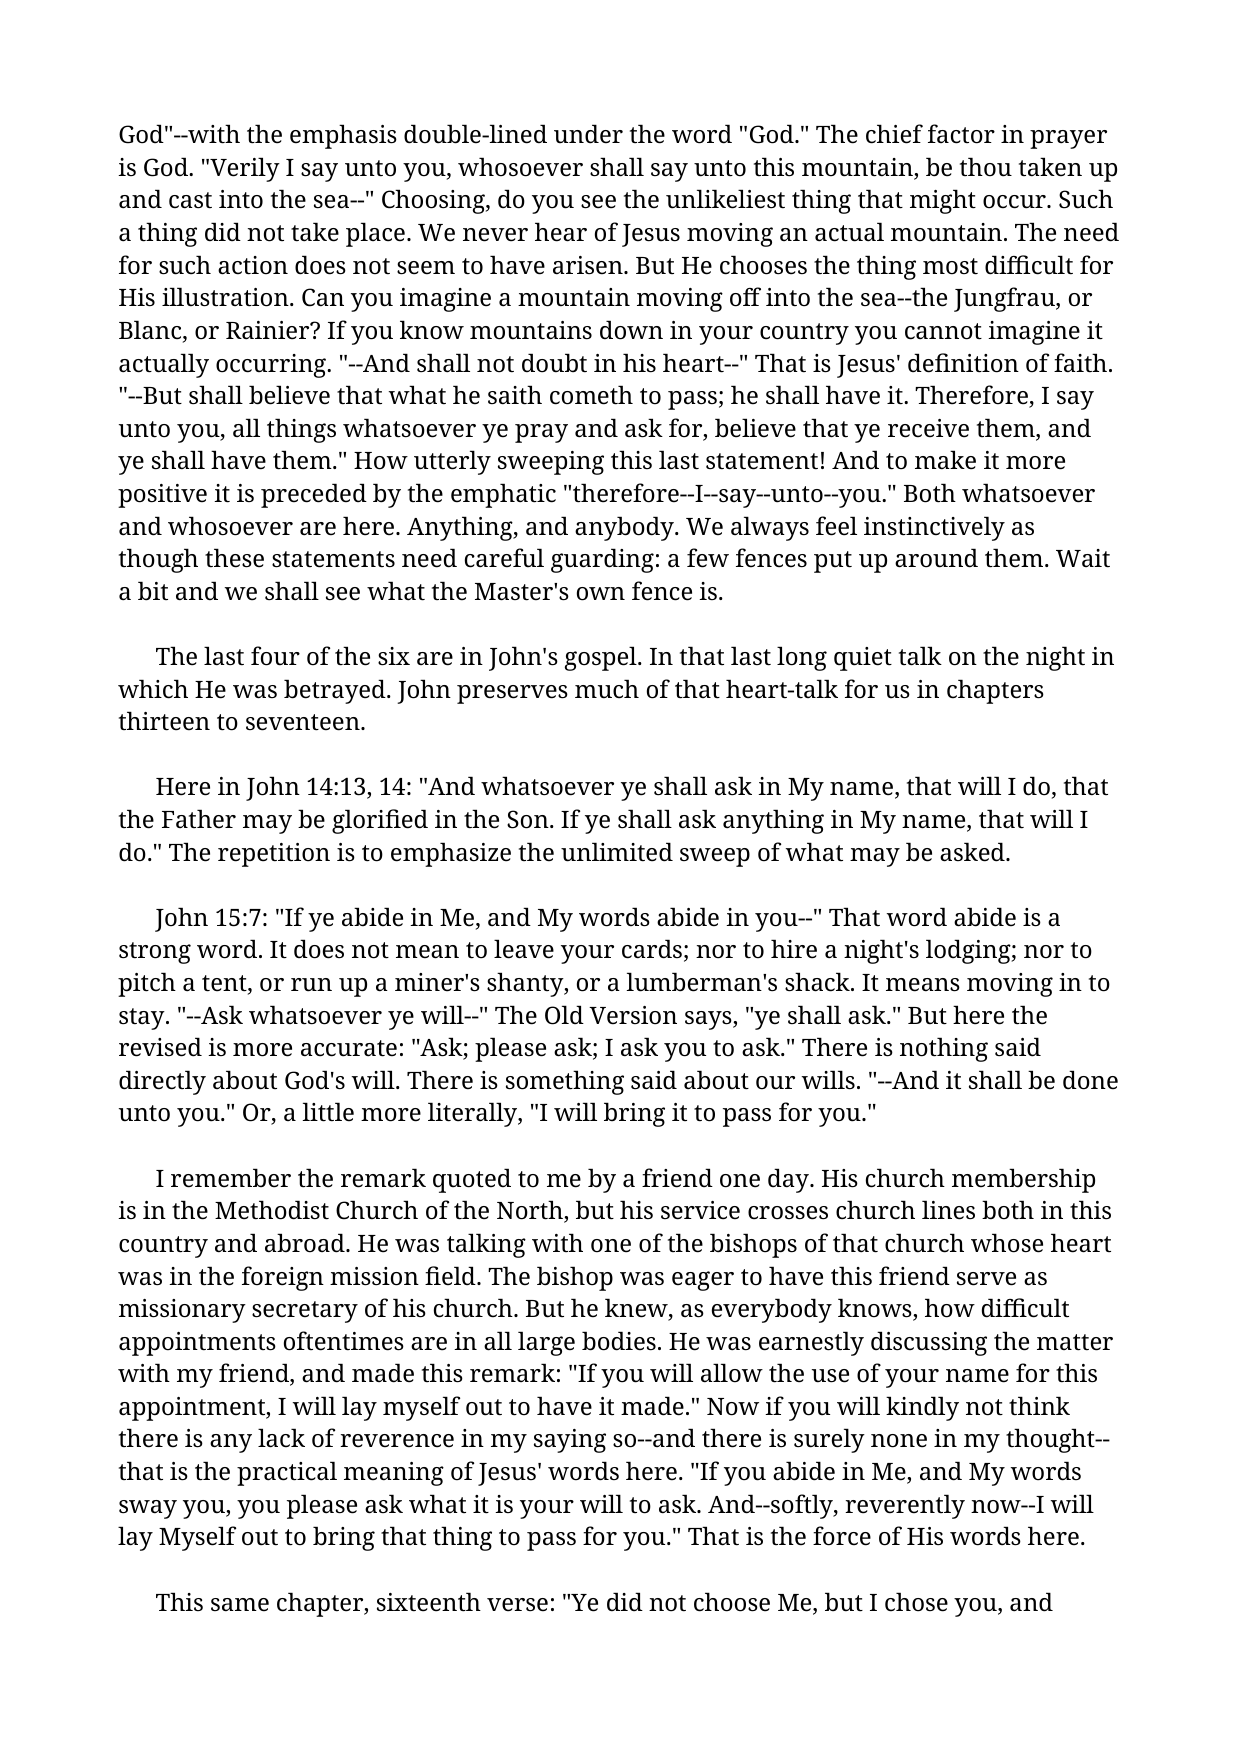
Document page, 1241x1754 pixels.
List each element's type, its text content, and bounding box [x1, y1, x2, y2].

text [118, 1585, 1122, 1618]
text John 15:7: "If ye abide in Me, and My words abide in you--" That word abide is a strong word. It does not mean to leave your cards; nor to hire a night's lodging; nor to pitch a tent, or run up a miner's shanty, or a lumberman's shack. It means moving in to stay. "--Ask whatsoever ye will--" The Old Version says, "ye shall ask." But here the revised is more accurate: "Ask; please ask; I ask you to ask." There is nothing said directly about God's will. There is something said about our wills. "--And it shall be done unto you." Or, a little more literally, "I will bring it to pass for you." [118, 901, 1122, 1129]
text I remember the remark quoted to me by a friend one day. His church membership is in the Methodist Church of the North, but his service crosses church lines both in this country and abroad. He was talking with one of the bishops of that church whose heart was in the foreign mission field. The bishop was eager to have this friend serve as missionary secretary of his church. But he knew, as everybody knows, how difficult appointments oftentimes are in all large bodies. He was earnestly discussing the matter with my friend, and made this remark: "If you will allow the use of your name for this appointment, I will lay myself out to have it made." Now if you will kindly not think there is any lack of reverence in my saying so--and there is surely none in my thought--that is the practical meaning of Jesus' words here. "If you abide in Me, and My words sway you, you please ask what it is your will to ask. And--softly, reverently now--I will lay Myself out to bring that thing to pass for you." That is the force of His words here. [118, 1161, 1122, 1553]
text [118, 118, 1122, 607]
text The last four of the six are in John's gospel. In that last long quiet talk on the night in which He was betrayed. John preserves much of that heart-talk for us in chapters thirteen to seventeen. [118, 640, 1122, 738]
text Here in John 14:13, 14: "And whatsoever ye shall ask in My name, that will I do, that the Father may be glorified in the Son. If ye shall ask anything in My name, that will I do." The repetition is to emphasize the unlimited sweep of what may be asked. [118, 770, 1122, 868]
